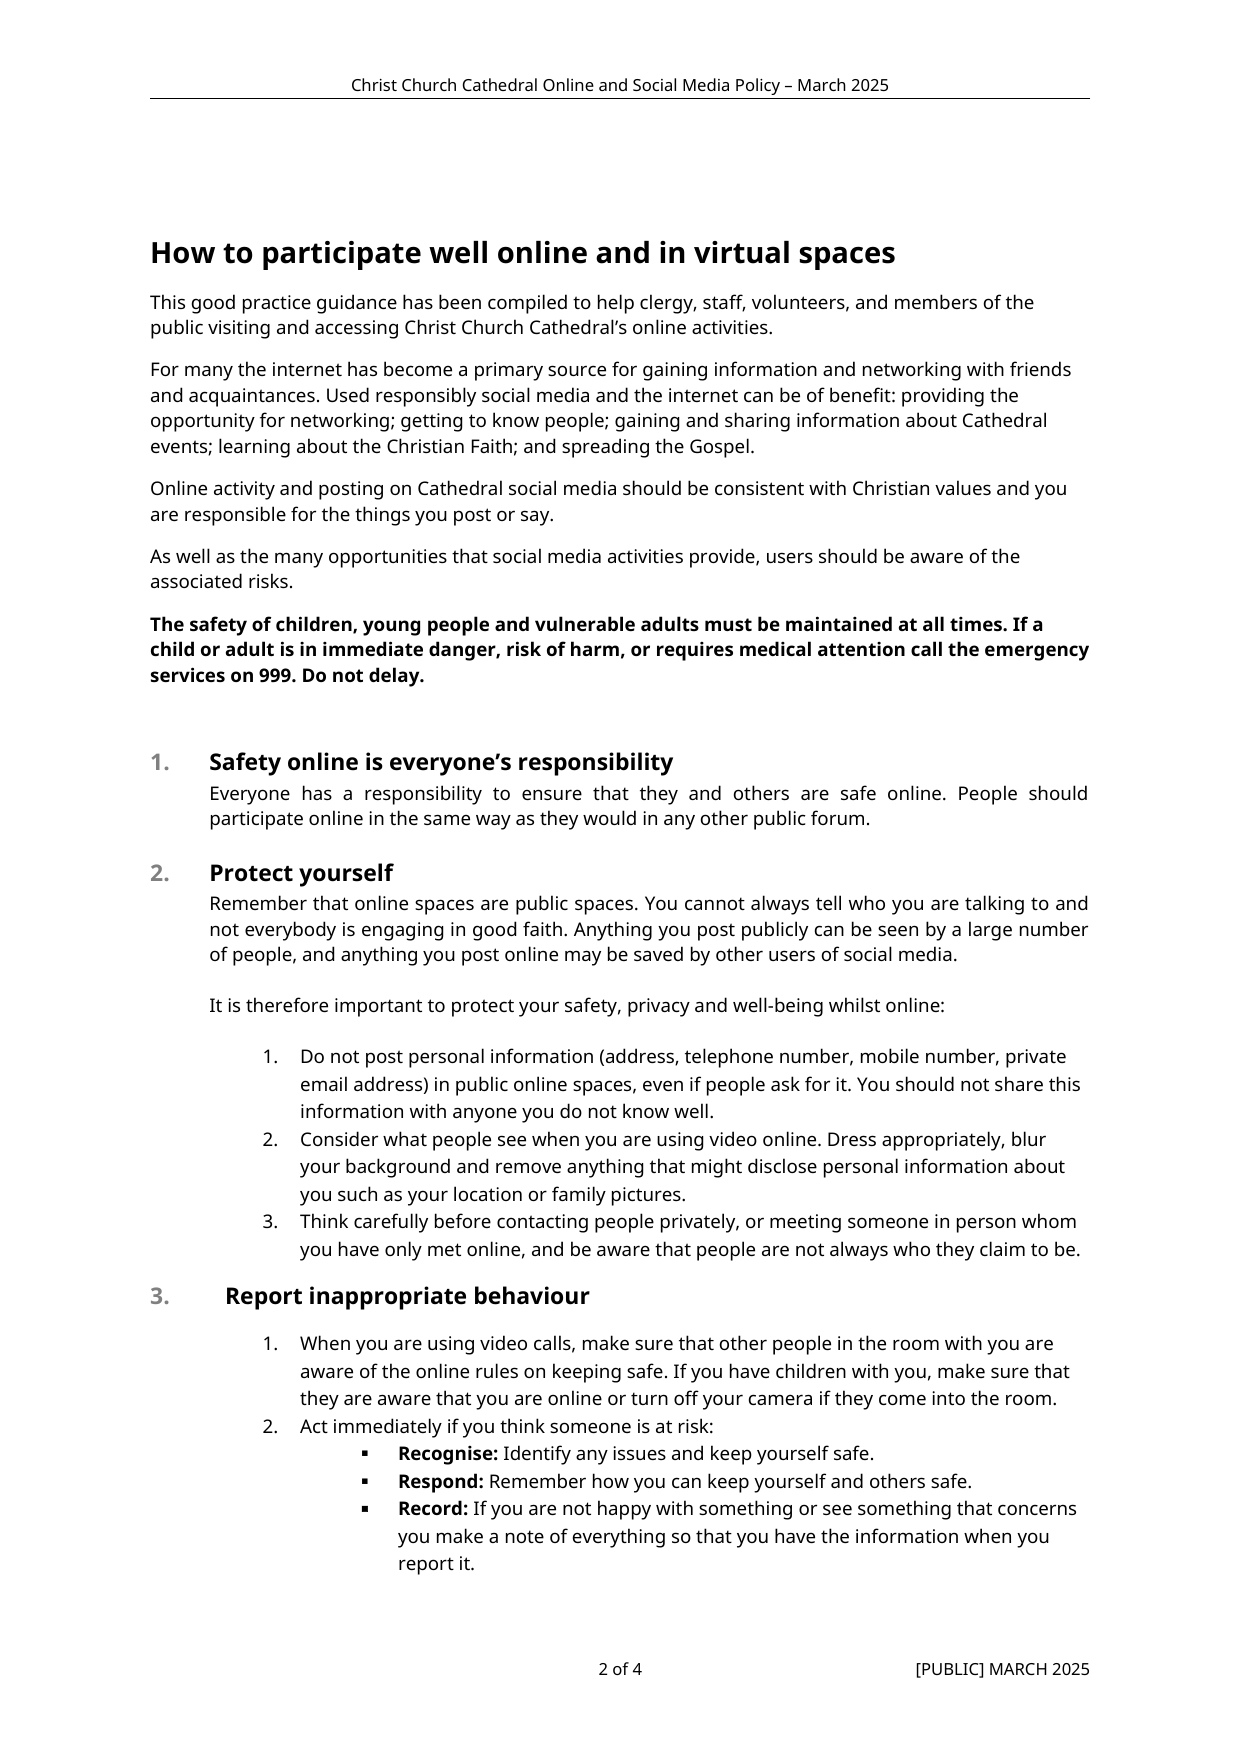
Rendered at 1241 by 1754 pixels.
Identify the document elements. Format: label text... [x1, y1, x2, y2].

text As well as the many opportunities that social media activities provide, users should be aware of the associated risks. [150, 543, 1090, 594]
text This good practice guidance has been compiled to help clergy, staff, volunteers, and members of the public visiting and accessing Christ Church Cathedral’s online activities. [150, 289, 1090, 340]
list Remember that online spaces are public spaces. You cannot always tell who you are talking to and not everybody is engaging in good faith. Anything you post publicly can be seen by a large number of people, and anything you post online may be saved by other users of social media. [209, 890, 1090, 967]
list It is therefore important to protect your safety, privacy and well-being whilst online: [209, 992, 1090, 1018]
text For many the internet has become a primary source for gaining information and networking with friends and acquaintances. Used responsibly social media and the internet can be of benefit: providing the opportunity for networking; getting to know people; gaining and sharing information about Cathedral events; learning about the Christian Faith; and spreading the Gospel. [150, 357, 1090, 459]
list Think carefully before contacting people privately, or meeting someone in person whom you have only met online, and be aware that people are not always who they claim to be. [262, 1208, 1090, 1261]
text Online activity and posting on Cathedral social media should be consistent with Christian values and you are responsible for the things you post or say. [150, 475, 1090, 526]
text The safety of children, young people and vulnerable adults must be maintained at all times. If a child or adult is in immediate danger, risk of harm, or requires medical attention call the emergency services on 999. Do not delay. [150, 611, 1090, 687]
list Act immediately if you think someone is at risk: [262, 1413, 1090, 1438]
list Recognise: Identify any issues and keep yourself safe. [360, 1441, 1090, 1466]
list Do not post personal information (address, telephone number, mobile number, private email address) in public online spaces, even if people ask for it. You should not share this information with anyone you do not know well. [262, 1043, 1090, 1124]
text 3. Report inappropriate behaviour [150, 1280, 1090, 1311]
list 2. Protect yourself [150, 857, 1090, 888]
list Everyone has a responsibility to ensure that they and others are safe online. People should participate online in the same way as they would in any other public forum. [209, 780, 1090, 831]
text How to participate well online and in virtual spaces [150, 233, 1090, 272]
list Respond: Remember how you can keep yourself and others safe. [360, 1468, 1090, 1493]
list Consider what people see when you are using video online. Dress appropriately, blur your background and remove anything that might disclose personal information about you such as your location or family pictures. [262, 1126, 1090, 1206]
list When you are using video calls, make sure that other people in the room with you are aware of the online rules on keeping safe. If you have children with you, make sure that they are aware that you are online or turn off your camera if they come into the room. [262, 1331, 1090, 1411]
list Record: If you are not happy with something or see something that concerns you make a note of everything so that you have the information when you report it. [360, 1496, 1090, 1576]
list 1. Safety online is everyone’s responsibility [150, 746, 1090, 777]
